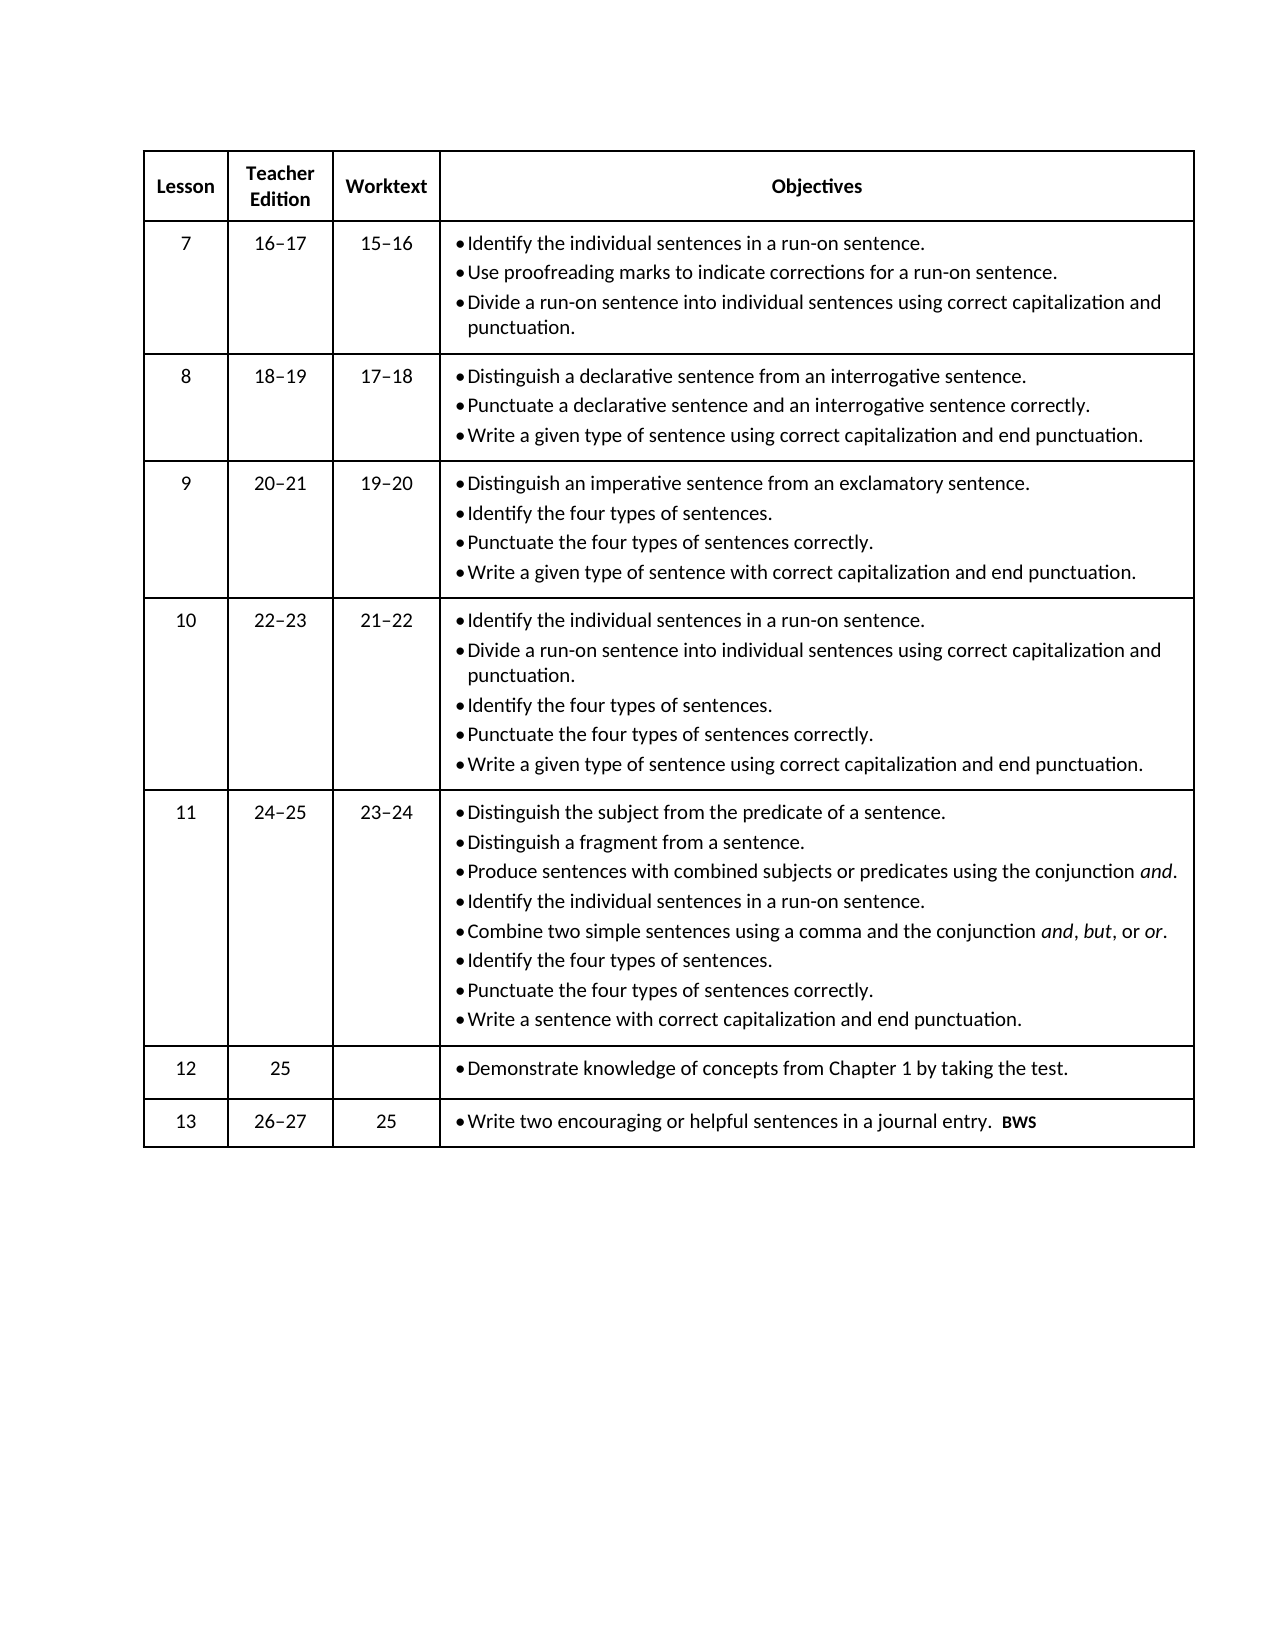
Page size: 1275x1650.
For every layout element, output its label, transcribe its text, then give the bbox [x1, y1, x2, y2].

table_cell Distinguish an imperative sentence from an exclamatory sentence. Identify the four types of sentences. Punctuate the four types of sentences correctly. Write a given type of sentence with correct capitalization and end punctuation. [441, 462, 1193, 597]
table_cell 20–21 [229, 462, 332, 597]
table_cell Demonstrate knowledge of concepts from Chapter 1 by taking the test. [441, 1047, 1193, 1097]
table_cell 15–16 [334, 222, 439, 352]
table_cell 21–22 [334, 599, 439, 789]
table_cell 7 [145, 222, 227, 352]
table_header Teacher Edition [229, 152, 332, 219]
table_header Objectives [441, 152, 1193, 219]
table_cell 25 [334, 1100, 439, 1146]
table_cell Distinguish a declarative sentence from an interrogative sentence. Punctuate a declarative sentence and an interrogative sentence correctly. Write a given type of sentence using correct capitalization and end punctuation. [441, 355, 1193, 460]
table_header Lesson [145, 152, 227, 219]
table_cell 25 [229, 1047, 332, 1097]
table_cell 22–23 [229, 599, 332, 789]
table_cell 13 [145, 1100, 227, 1146]
table_cell Distinguish the subject from the predicate of a sentence. Distinguish a fragment from a sentence. Produce sentences with combined subjects or predicates using the conjunction and. Identify the individual sentences in a run-on sentence. Combine two simple sentences using a comma and the conjunction and, but, or or. Identify the four types of sentences. Punctuate the four types of sentences correctly. Write a sentence with correct capitalization and end punctuation. [441, 791, 1193, 1044]
table_cell 11 [145, 791, 227, 1044]
table_cell 12 [145, 1047, 227, 1097]
table_cell Identify the individual sentences in a run-on sentence. Divide a run-on sentence into individual sentences using correct capitalization and punctuation. Identify the four types of sentences. Punctuate the four types of sentences correctly. Write a given type of sentence using correct capitalization and end punctuation. [441, 599, 1193, 789]
table_cell 18–19 [229, 355, 332, 460]
table_cell 23–24 [334, 791, 439, 1044]
table_cell Write two encouraging or helpful sentences in a journal entry. BWS [441, 1100, 1193, 1146]
table_cell 10 [145, 599, 227, 789]
table_cell 16–17 [229, 222, 332, 352]
table_cell 8 [145, 355, 227, 460]
table_cell [334, 1047, 439, 1097]
table_cell Identify the individual sentences in a run-on sentence. Use proofreading marks to indicate corrections for a run-on sentence. Divide a run-on sentence into individual sentences using correct capitalization and punctuation. [441, 222, 1193, 352]
table_cell 26–27 [229, 1100, 332, 1146]
table_cell 9 [145, 462, 227, 597]
table_cell 17–18 [334, 355, 439, 460]
table_header Worktext [334, 152, 439, 219]
table_cell 19–20 [334, 462, 439, 597]
table_cell 24–25 [229, 791, 332, 1044]
